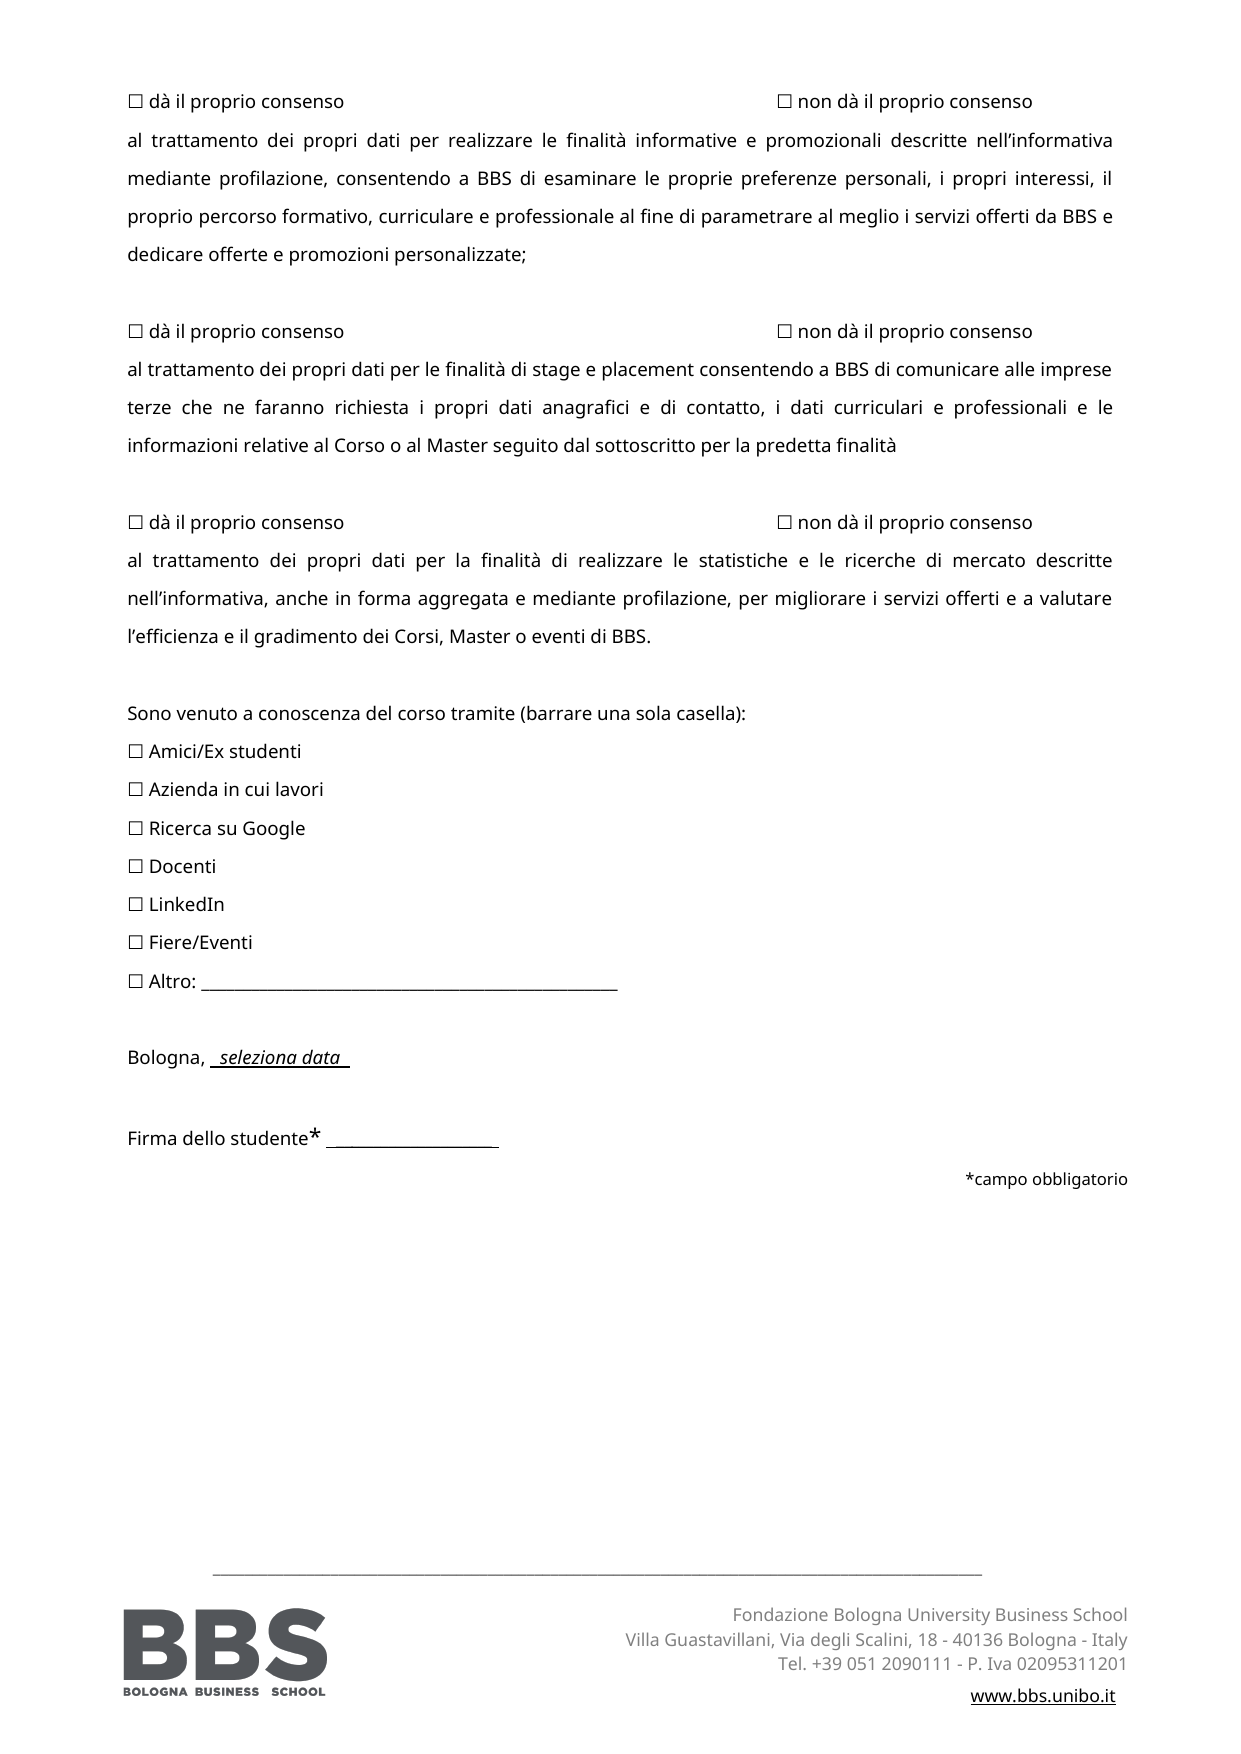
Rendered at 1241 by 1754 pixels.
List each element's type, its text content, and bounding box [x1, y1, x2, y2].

text Fiere/Eventi [127, 930, 1114, 955]
text al trattamento dei propri dati per realizzare le finalità informative e promozionali descritte nell’informativa mediante profilazione, consentendo a BBS di esaminare le proprie preferenze personali, i propri interessi, il proprio percorso formativo, curriculare e professionale al fine di parametrare al meglio i servizi offerti da BBS e dedicare offerte e promozioni personalizzate; [127, 127, 1114, 267]
text al trattamento dei propri dati per le finalità di stage e placement consentendo a BBS di comunicare alle imprese terze che ne faranno richiesta i propri dati anagrafici e di contatto, i dati curriculari e professionali e le informazioni relative al Corso o al Master seguito dal sottoscritto per la predetta finalità [127, 356, 1114, 458]
text LinkedIn [127, 891, 1114, 917]
text dà il proprio consenso non dà il proprio consenso [127, 509, 1114, 535]
text Amici/Ex studenti [127, 738, 1114, 764]
text Sono venuto a conoscenza del corso tramite (barrare una sola casella): [127, 700, 1114, 726]
text Firma dello studente* [127, 1121, 1114, 1152]
text *campo obbligatorio [68, 1168, 1128, 1190]
text al trattamento dei propri dati per la finalità di realizzare le statistiche e le ricerche di mercato descritte nell’informativa, anche in forma aggregata e mediante profilazione, per migliorare i servizi offerti e a valutare l’efficienza e il gradimento dei Corsi, Master o eventi di BBS. [127, 547, 1114, 649]
text Docenti [127, 853, 1114, 879]
text Altro: [127, 968, 1114, 993]
text Bologna, [127, 1044, 1114, 1070]
picture [123, 1608, 327, 1696]
text Ricerca su Google [127, 815, 1114, 841]
text dà il proprio consenso non dà il proprio consenso [127, 89, 1114, 114]
text dà il proprio consenso non dà il proprio consenso [127, 318, 1114, 343]
text Azienda in cui lavori [127, 777, 1114, 802]
